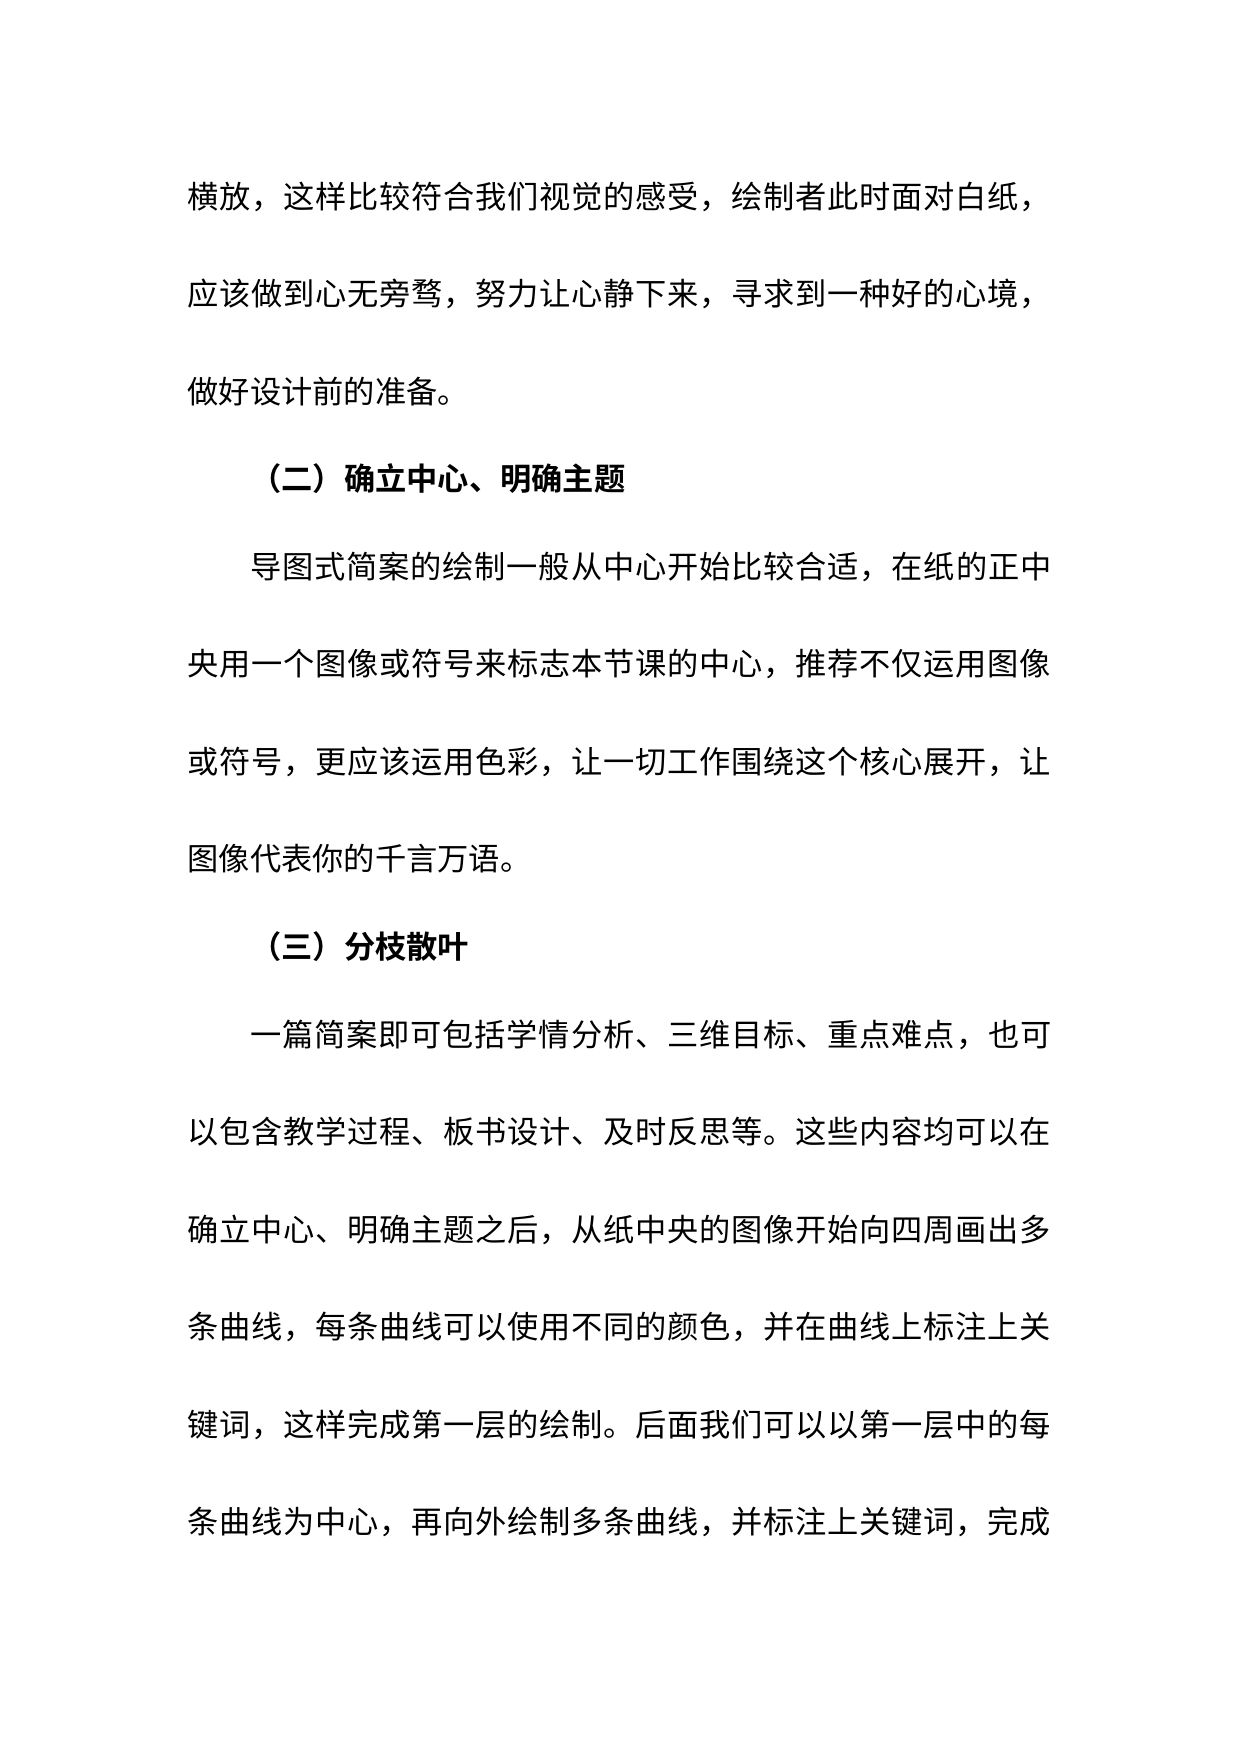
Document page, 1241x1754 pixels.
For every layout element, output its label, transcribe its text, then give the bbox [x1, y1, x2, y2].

text 导图式简案的绘制一般从中心开始比较合适，在纸的正中央用一个图像或符号来标志本节课的中心，推荐不仅运用图像或符号，更应该运用色彩，让一切工作围绕这个核心展开，让图像代表你的千言万语。 [187, 532, 1053, 890]
text （三）分枝散叶 [187, 912, 1053, 977]
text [187, 162, 1053, 422]
text （二）确立中心、明确主题 [187, 444, 1053, 509]
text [187, 1000, 1053, 1552]
